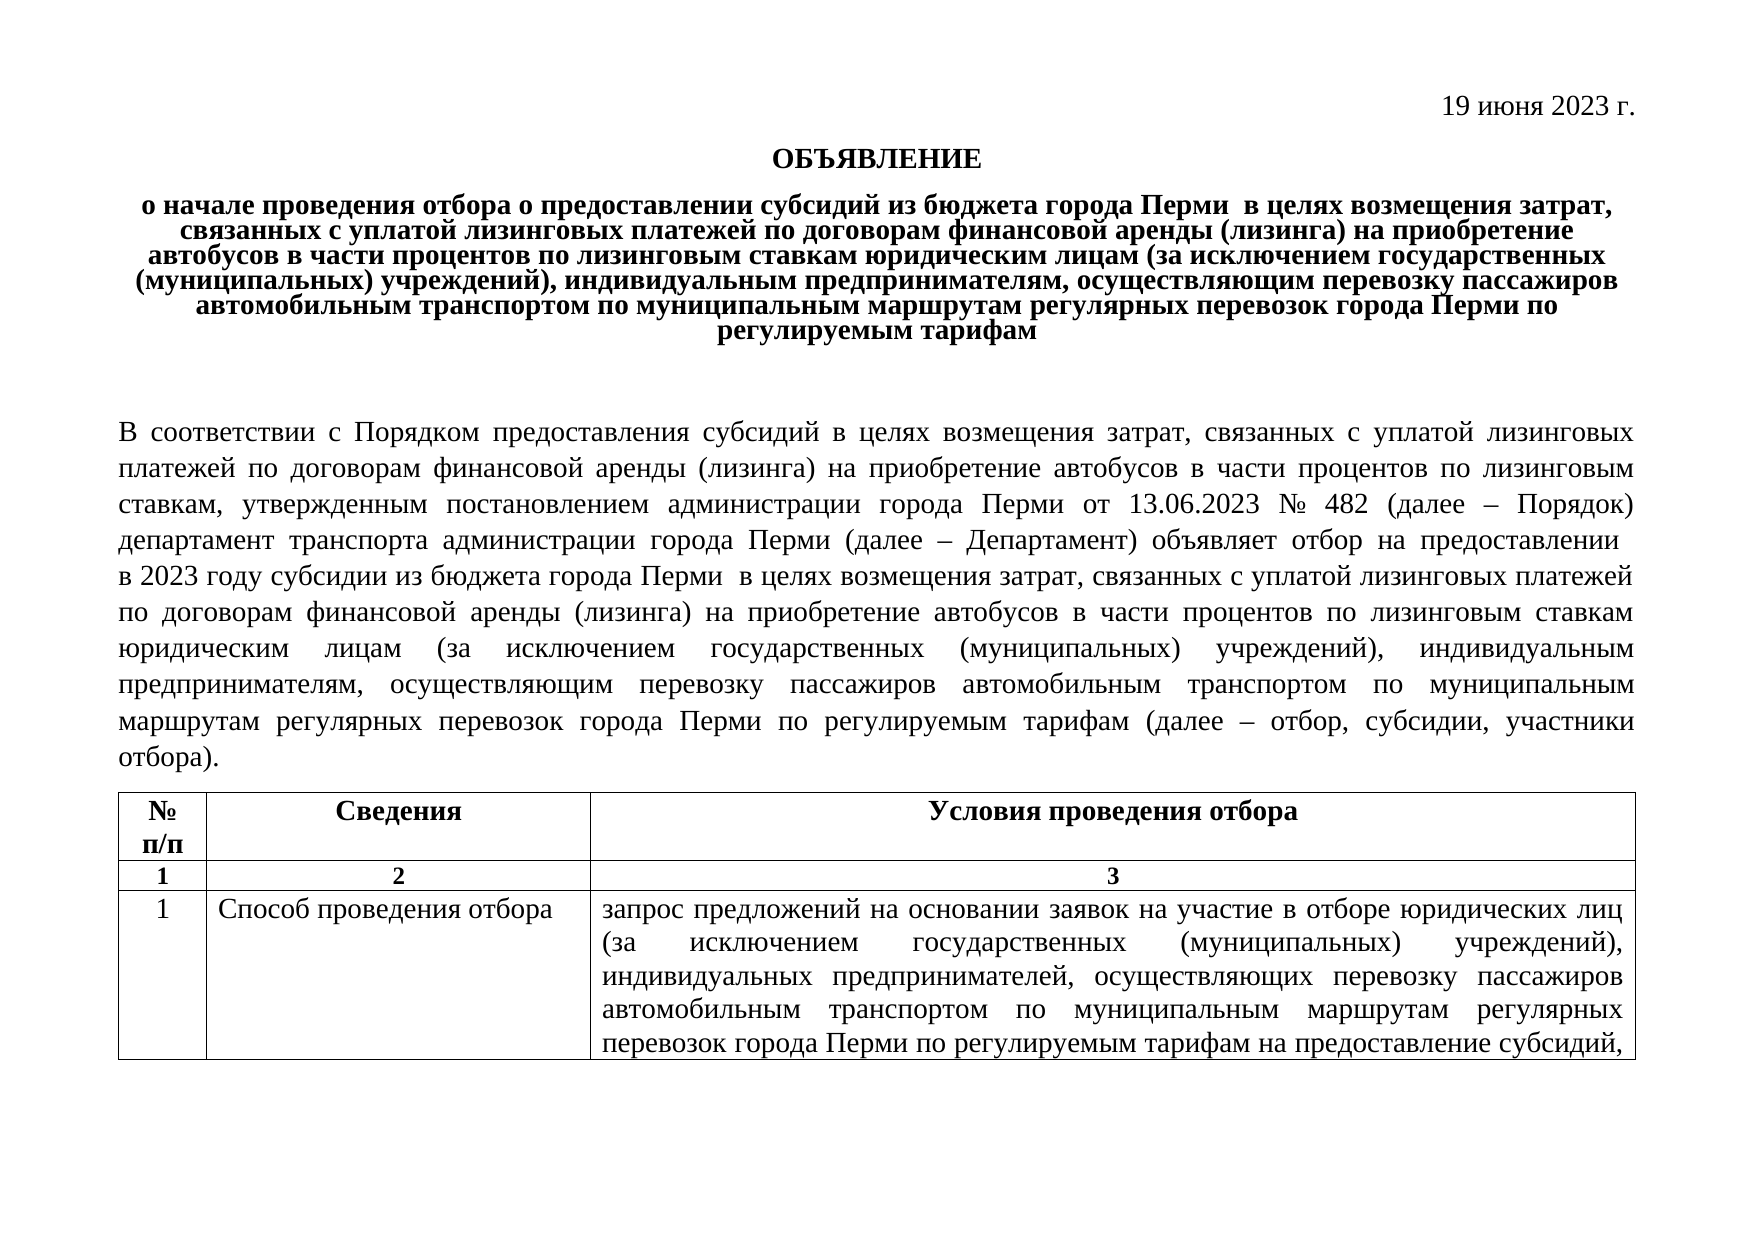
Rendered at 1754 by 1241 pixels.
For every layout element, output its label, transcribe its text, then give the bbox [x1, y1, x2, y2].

text ОБЪЯВЛЕНИЕ [118, 141, 1636, 175]
table_cell 3 [591, 861, 1635, 890]
text о начале проведения отбора о предоставлении субсидий из бюджета города Перми в целях возмещения затрат, связанных с уплатой лизинговых платежей по договорам финансовой аренды (лизинга) на приобретение автобусов в части процентов по лизинговым ставкам юридическим лицам (за исключением государственных (муниципальных) учреждений), индивидуальным предпринимателям, осуществляющим перевозку пассажиров автомобильным транспортом по муниципальным маршрутам регулярных перевозок города Перми по регулируемым тарифам [118, 194, 1636, 344]
text 19 июня 2023 г. [118, 88, 1636, 122]
table_header Сведения [207, 793, 590, 860]
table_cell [591, 891, 1635, 1058]
table_header № п/п [119, 793, 206, 860]
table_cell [207, 891, 590, 1058]
table_header Условия проведения отбора [591, 793, 1635, 860]
table_cell 1 [119, 891, 206, 1058]
table_cell 1 [119, 861, 206, 890]
table_cell 2 [207, 861, 590, 890]
text В соответствии с Порядком предоставления субсидий в целях возмещения затрат, связанных с уплатой лизинговых платежей по договорам финансовой аренды (лизинга) на приобретение автобусов в части процентов по лизинговым ставкам, утвержденным постановлением администрации города Перми от 13.06.2023 № 482 (далее – Порядок) департамент транспорта администрации города Перми (далее – Департамент) объявляет отбор на предоставлении в 2023 году субсидии из бюджета города Перми в целях возмещения затрат, связанных с уплатой лизинговых платежей по договорам финансовой аренды (лизинга) на приобретение автобусов в части процентов по лизинговым ставкам юридическим лицам (за исключением государственных (муниципальных) учреждений), индивидуальным предпринимателям, осуществляющим перевозку пассажиров автомобильным транспортом по муниципальным маршрутам регулярных перевозок города Перми по регулируемым тарифам (далее – отбор, субсидии, участники отбора). [118, 414, 1636, 772]
